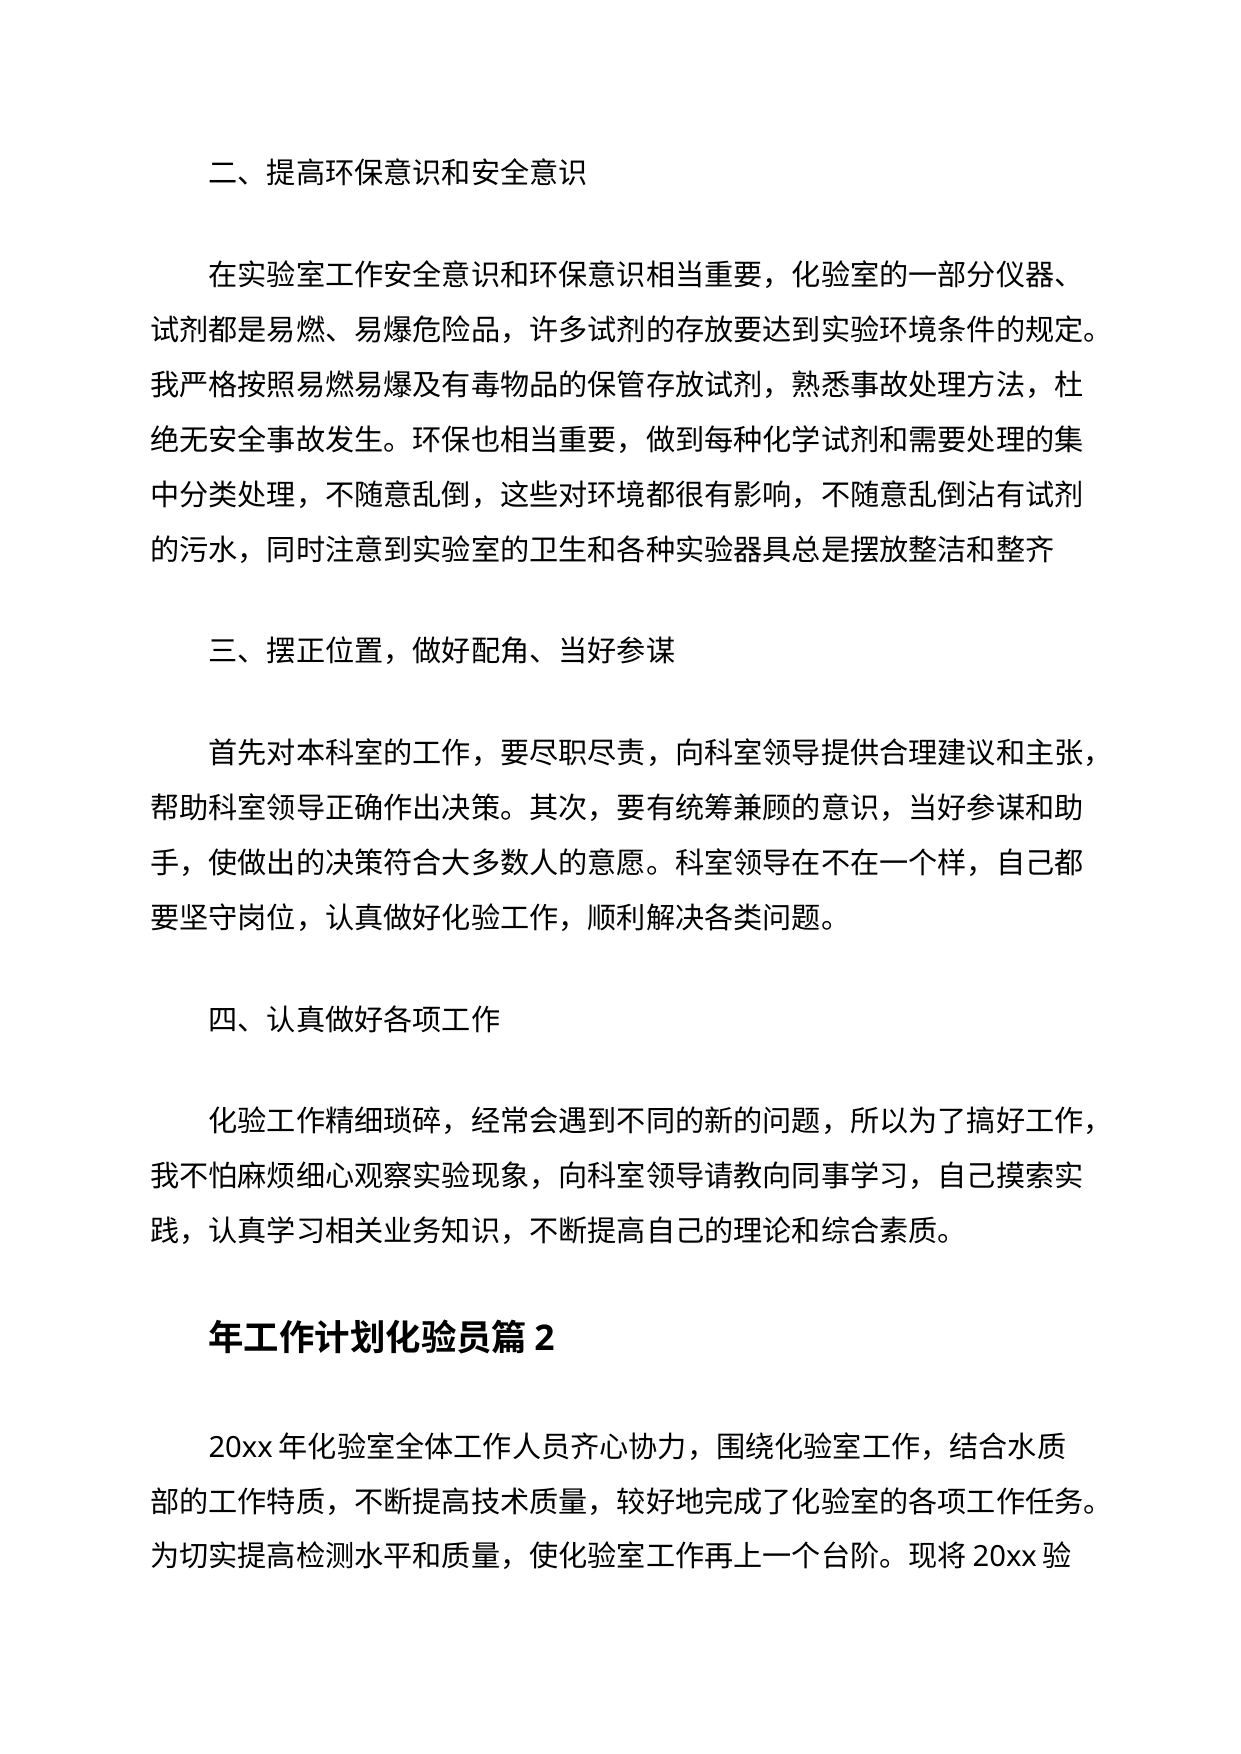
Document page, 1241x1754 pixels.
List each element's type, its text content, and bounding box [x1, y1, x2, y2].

text 首先对本科室的工作，要尽职尽责，向科室领导提供合理建议和主张，帮助科室领导正确作出决策。其次，要有统筹兼顾的意识，当好参谋和助手，使做出的决策符合大多数人的意愿。科室领导在不在一个样，自己都要坚守岗位，认真做好化验工作，顺利解决各类问题。 [150, 730, 1090, 937]
text 二、提高环保意识和安全意识 [150, 150, 1090, 192]
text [150, 1423, 1090, 1575]
text 化验工作精细琐碎，经常会遇到不同的新的问题，所以为了搞好工作，我不怕麻烦细心观察实验现象，向科室领导请教向同事学习，自己摸索实践，认真学习相关业务知识，不断提高自己的理论和综合素质。 [150, 1098, 1090, 1250]
text 三、摆正位置，做好配角、当好参谋 [150, 628, 1090, 670]
text 年工作计划化验员篇2 [150, 1309, 1090, 1361]
text 在实验室工作安全意识和环保意识相当重要，化验室的一部分仪器、试剂都是易燃、易爆危险品，许多试剂的存放要达到实验环境条件的规定。我严格按照易燃易爆及有毒物品的保管存放试剂，熟悉事故处理方法，杜绝无安全事故发生。环保也相当重要，做到每种化学试剂和需要处理的集中分类处理，不随意乱倒，这些对环境都很有影响，不随意乱倒沾有试剂的污水，同时注意到实验室的卫生和各种实验器具总是摆放整洁和整齐 [150, 252, 1090, 568]
text 四、认真做好各项工作 [150, 996, 1090, 1038]
